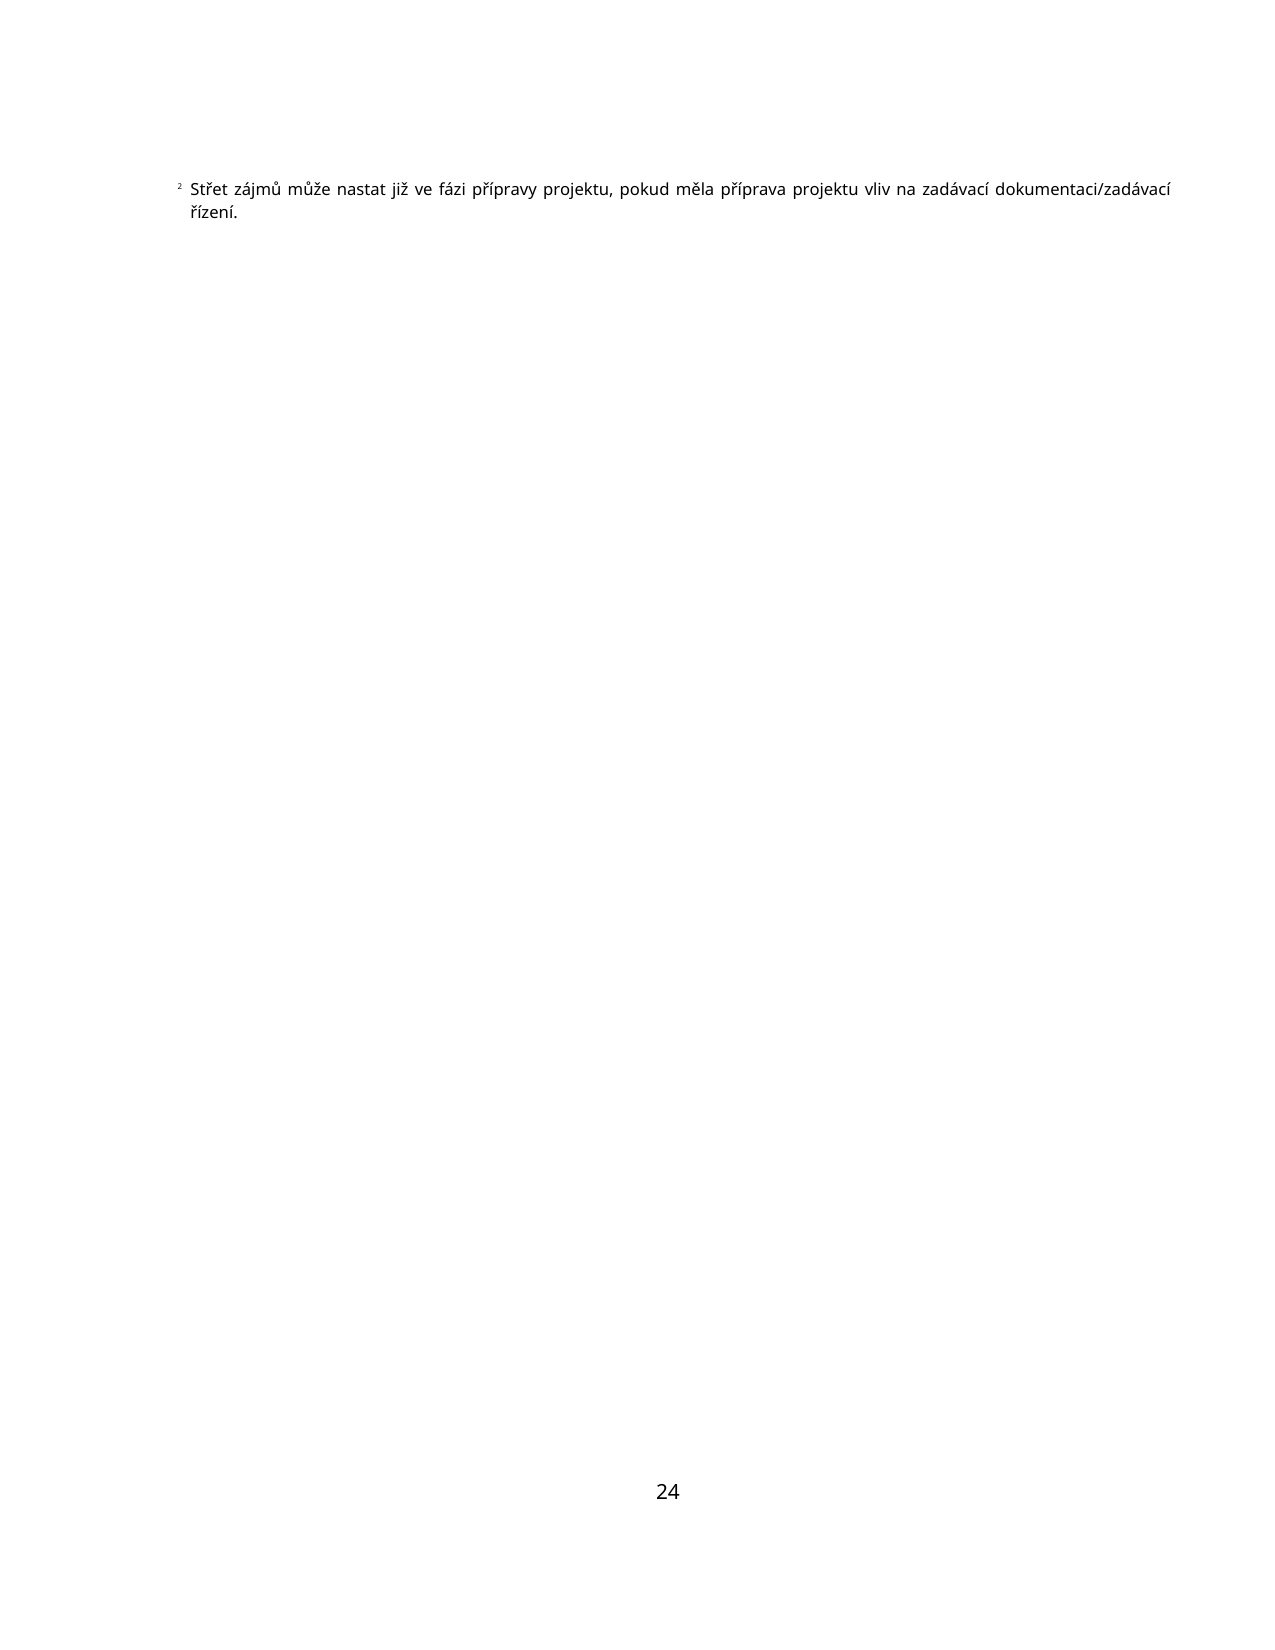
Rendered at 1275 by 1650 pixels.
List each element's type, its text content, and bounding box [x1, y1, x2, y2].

list Střet zájmů může nastat již ve fázi přípravy projektu, pokud měla příprava projektu vliv na zadávací dokumentaci/zadávací řízení. [177, 178, 1171, 223]
